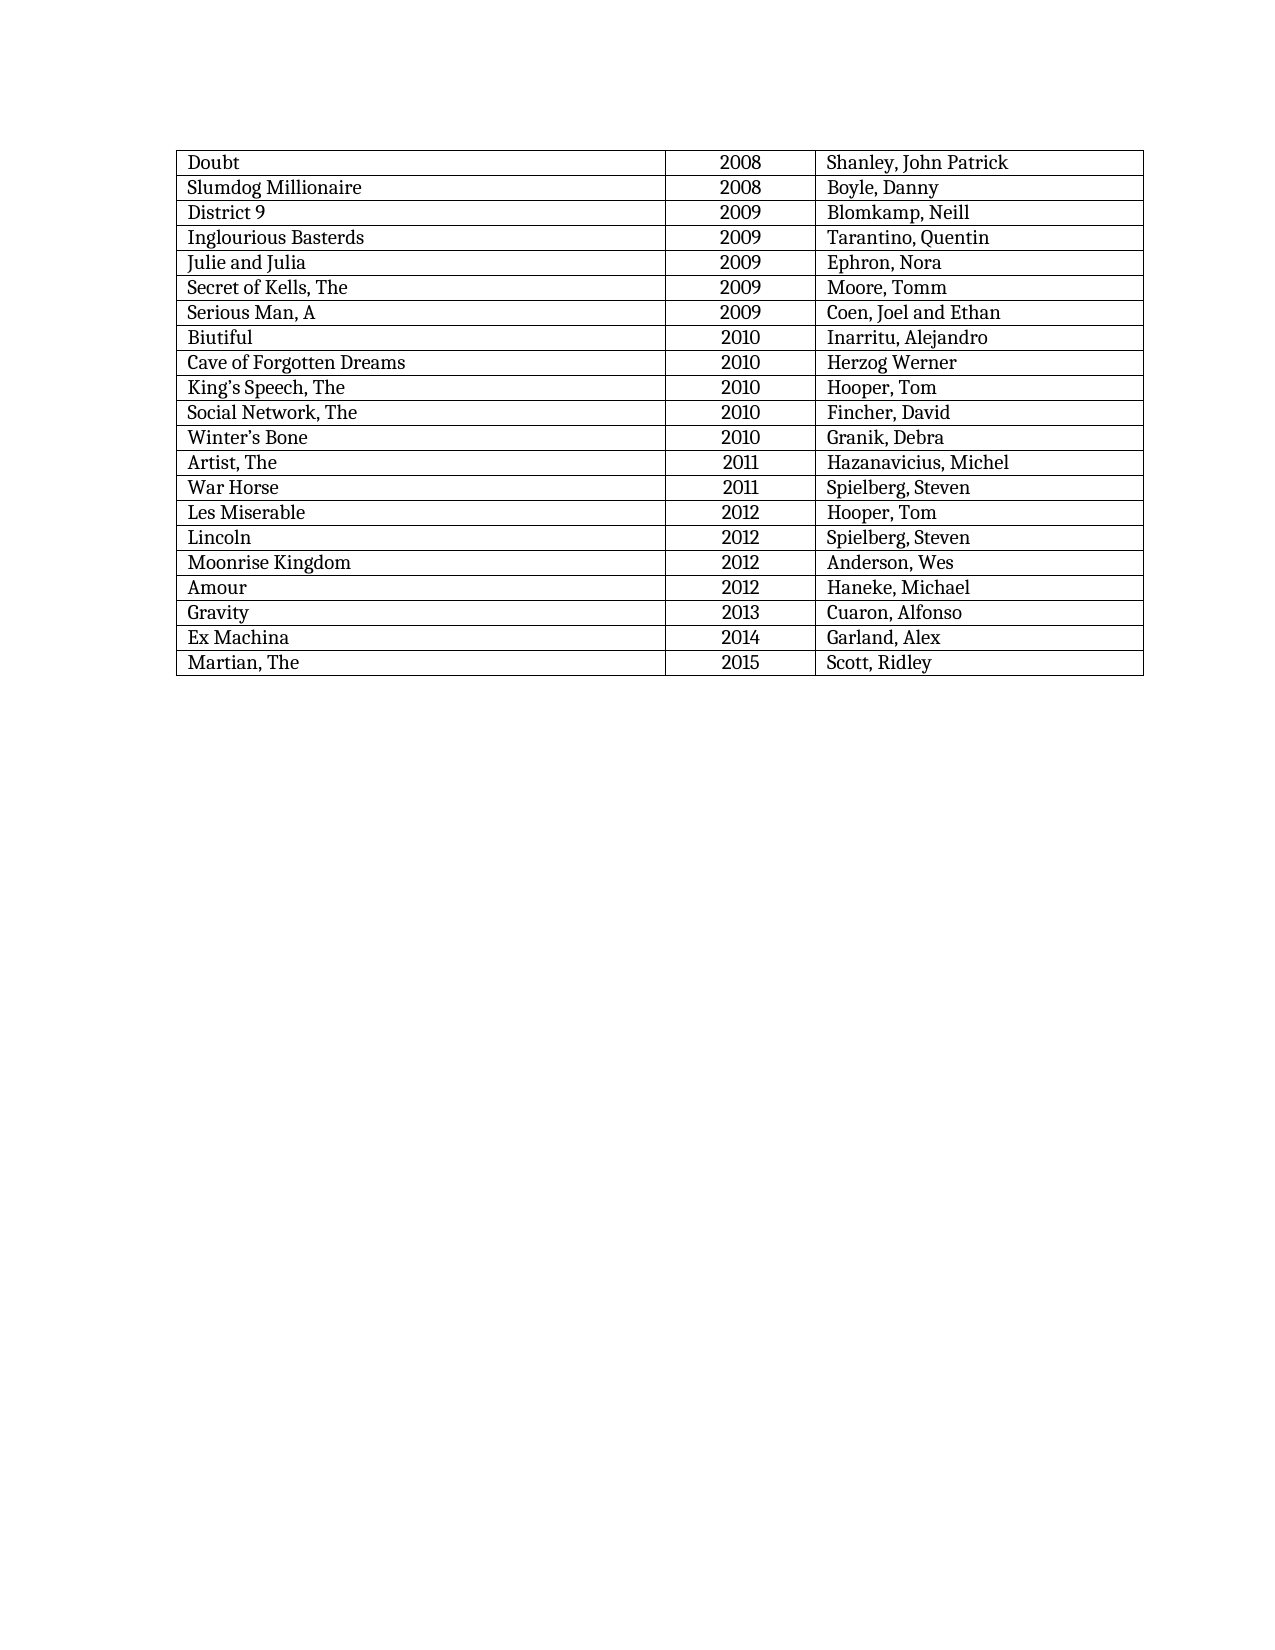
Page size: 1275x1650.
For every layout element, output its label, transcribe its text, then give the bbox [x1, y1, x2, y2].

table_cell Inarritu, Alejandro [816, 326, 1143, 350]
table_cell War Horse [177, 476, 665, 500]
table_cell 2010 [666, 376, 815, 400]
table_cell 2009 [666, 201, 815, 225]
table_cell Amour [177, 576, 665, 600]
table_cell Doubt [177, 151, 665, 175]
table_cell Scott, Ridley [816, 651, 1143, 675]
table_cell Tarantino, Quentin [816, 226, 1143, 250]
table_cell Secret of Kells, The [177, 276, 665, 300]
table_cell Spielberg, Steven [816, 476, 1143, 500]
table_cell Moore, Tomm [816, 276, 1143, 300]
table_cell Ephron, Nora [816, 251, 1143, 275]
table_cell Boyle, Danny [816, 176, 1143, 200]
table_cell 2012 [666, 526, 815, 550]
table_cell Biutiful [177, 326, 665, 350]
table_cell Serious Man, A [177, 301, 665, 325]
table_cell Blomkamp, Neill [816, 201, 1143, 225]
table_cell King’s Speech, The [177, 376, 665, 400]
table_cell Gravity [177, 601, 665, 625]
table_cell 2015 [666, 651, 815, 675]
table_cell 2009 [666, 301, 815, 325]
table_cell 2008 [666, 151, 815, 175]
table_cell Shanley, John Patrick [816, 151, 1143, 175]
table_cell Anderson, Wes [816, 551, 1143, 575]
table_cell Lincoln [177, 526, 665, 550]
table_cell Hooper, Tom [816, 376, 1143, 400]
table_cell 2009 [666, 251, 815, 275]
table_cell Spielberg, Steven [816, 526, 1143, 550]
table_cell District 9 [177, 201, 665, 225]
table_cell Cave of Forgotten Dreams [177, 351, 665, 375]
table_cell 2013 [666, 601, 815, 625]
table_cell 2012 [666, 501, 815, 525]
table_cell Granik, Debra [816, 426, 1143, 450]
table_cell 2009 [666, 276, 815, 300]
table_cell 2009 [666, 226, 815, 250]
table_cell 2012 [666, 576, 815, 600]
table_cell 2014 [666, 626, 815, 650]
table_cell 2011 [666, 451, 815, 475]
table_cell 2011 [666, 476, 815, 500]
table_cell Moonrise Kingdom [177, 551, 665, 575]
table_cell Fincher, David [816, 401, 1143, 425]
table_cell Winter’s Bone [177, 426, 665, 450]
table_cell Inglourious Basterds [177, 226, 665, 250]
table_cell Artist, The [177, 451, 665, 475]
table_cell Haneke, Michael [816, 576, 1143, 600]
table_cell Cuaron, Alfonso [816, 601, 1143, 625]
table_cell Hooper, Tom [816, 501, 1143, 525]
table_cell Ex Machina [177, 626, 665, 650]
table_cell Slumdog Millionaire [177, 176, 665, 200]
table_cell Hazanavicius, Michel [816, 451, 1143, 475]
table_cell Social Network, The [177, 401, 665, 425]
table_cell Martian, The [177, 651, 665, 675]
table_cell 2010 [666, 326, 815, 350]
table_cell 2010 [666, 426, 815, 450]
table_cell 2010 [666, 401, 815, 425]
table_cell 2008 [666, 176, 815, 200]
table_cell Les Miserable [177, 501, 665, 525]
table_cell Coen, Joel and Ethan [816, 301, 1143, 325]
table_cell 2010 [666, 351, 815, 375]
table_cell 2012 [666, 551, 815, 575]
table_cell Herzog Werner [816, 351, 1143, 375]
table_cell Garland, Alex [816, 626, 1143, 650]
table_cell Julie and Julia [177, 251, 665, 275]
